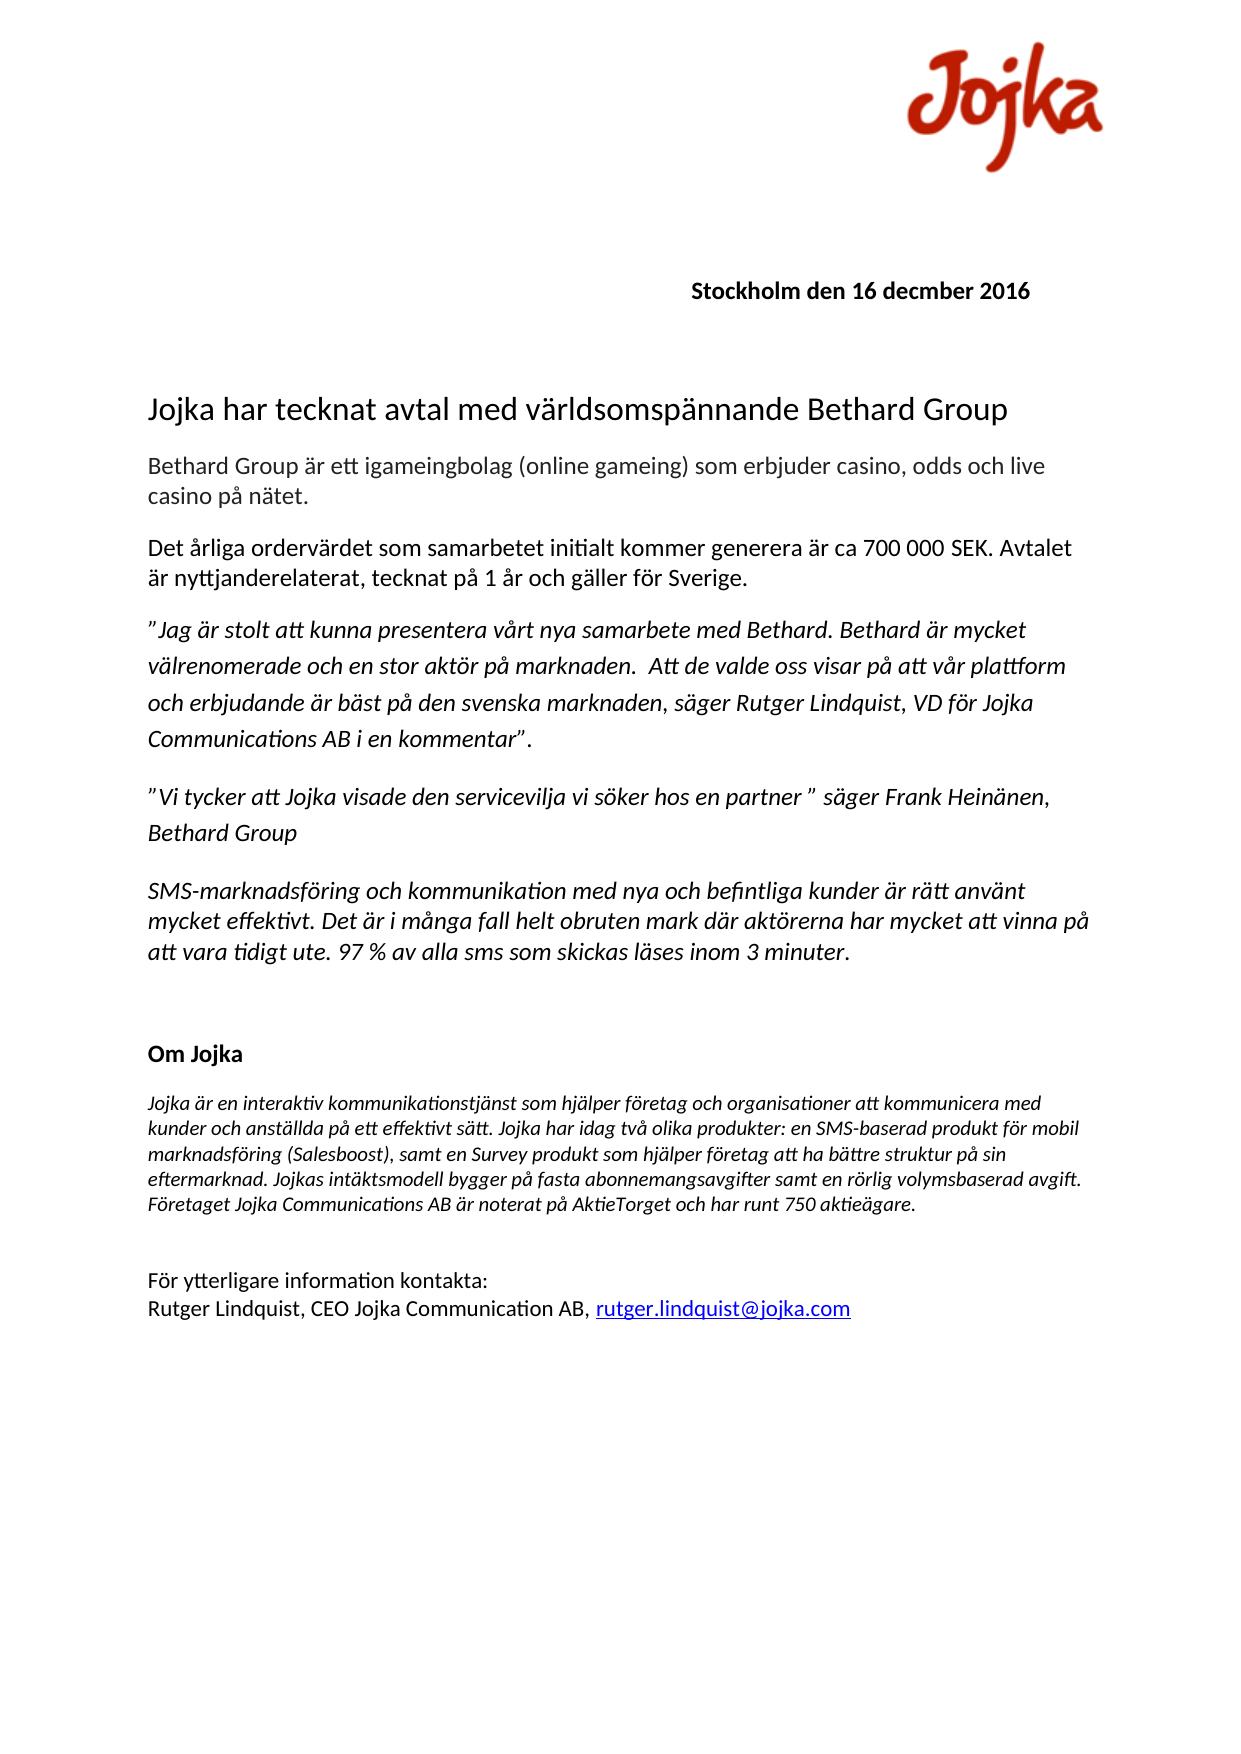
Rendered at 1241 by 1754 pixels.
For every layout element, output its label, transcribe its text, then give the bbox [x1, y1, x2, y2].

text Bethard Group är ett igameingbolag (online gameing) som erbjuder casino, odds och live casino på nätet. [148, 450, 1093, 511]
text Jojka är en interaktiv kommunikationstjänst som hjälper företag och organisationer att kommunicera med kunder och anställda på ett effektivt sätt. Jojka har idag två olika produkter: en SMS-baserad produkt för mobil marknadsföring (Salesboost), samt en Survey produkt som hjälper företag att ha bättre struktur på sin eftermarknad. Jojkas intäktsmodell bygger på fasta abonnemangsavgifter samt en rörlig volymsbaserad avgift. Företaget Jojka Communications AB är noterat på AktieTorget och har runt 750 aktieägare. [148, 1090, 1093, 1217]
text Om Jojka [148, 1038, 1093, 1069]
text SMS-marknadsföring och kommunikation med nya och befintliga kunder är rätt använt mycket effektivt. Det är i många fall helt obruten mark där aktörerna har mycket att vinna på att vara tidigt ute. 97 % av alla sms som skickas läses inom 3 minuter. [148, 875, 1093, 966]
text ”Vi tycker att Jojka visade den servicevilja vi söker hos en partner ” säger Frank Heinänen, Bethard Group [148, 781, 1093, 848]
text ”Jag är stolt att kunna presentera vårt nya samarbete med Bethard. Bethard är mycket välrenomerade och en stor aktör på marknaden. Att de valde oss visar på att vår plattform och erbjudande är bäst på den svenska marknaden, säger Rutger Lindquist, VD för Jojka Communications AB i en kommentar”. [148, 614, 1093, 754]
text Det årliga ordervärdet som samarbetet initialt kommer generera är ca 700 000 SEK. Avtalet är nyttjanderelaterat, tecknat på 1 år och gäller för Sverige. [148, 532, 1093, 593]
text Jojka har tecknat avtal med världsomspännande Bethard Group [148, 388, 1093, 429]
picture [897, 35, 1115, 182]
text För ytterligare information kontakta: Rutger Lindquist, CEO Jojka Communication AB, rutger.lindquist@jojka.com [148, 1238, 1093, 1322]
text Stockholm den 16 decmber 2016 [148, 276, 1093, 306]
